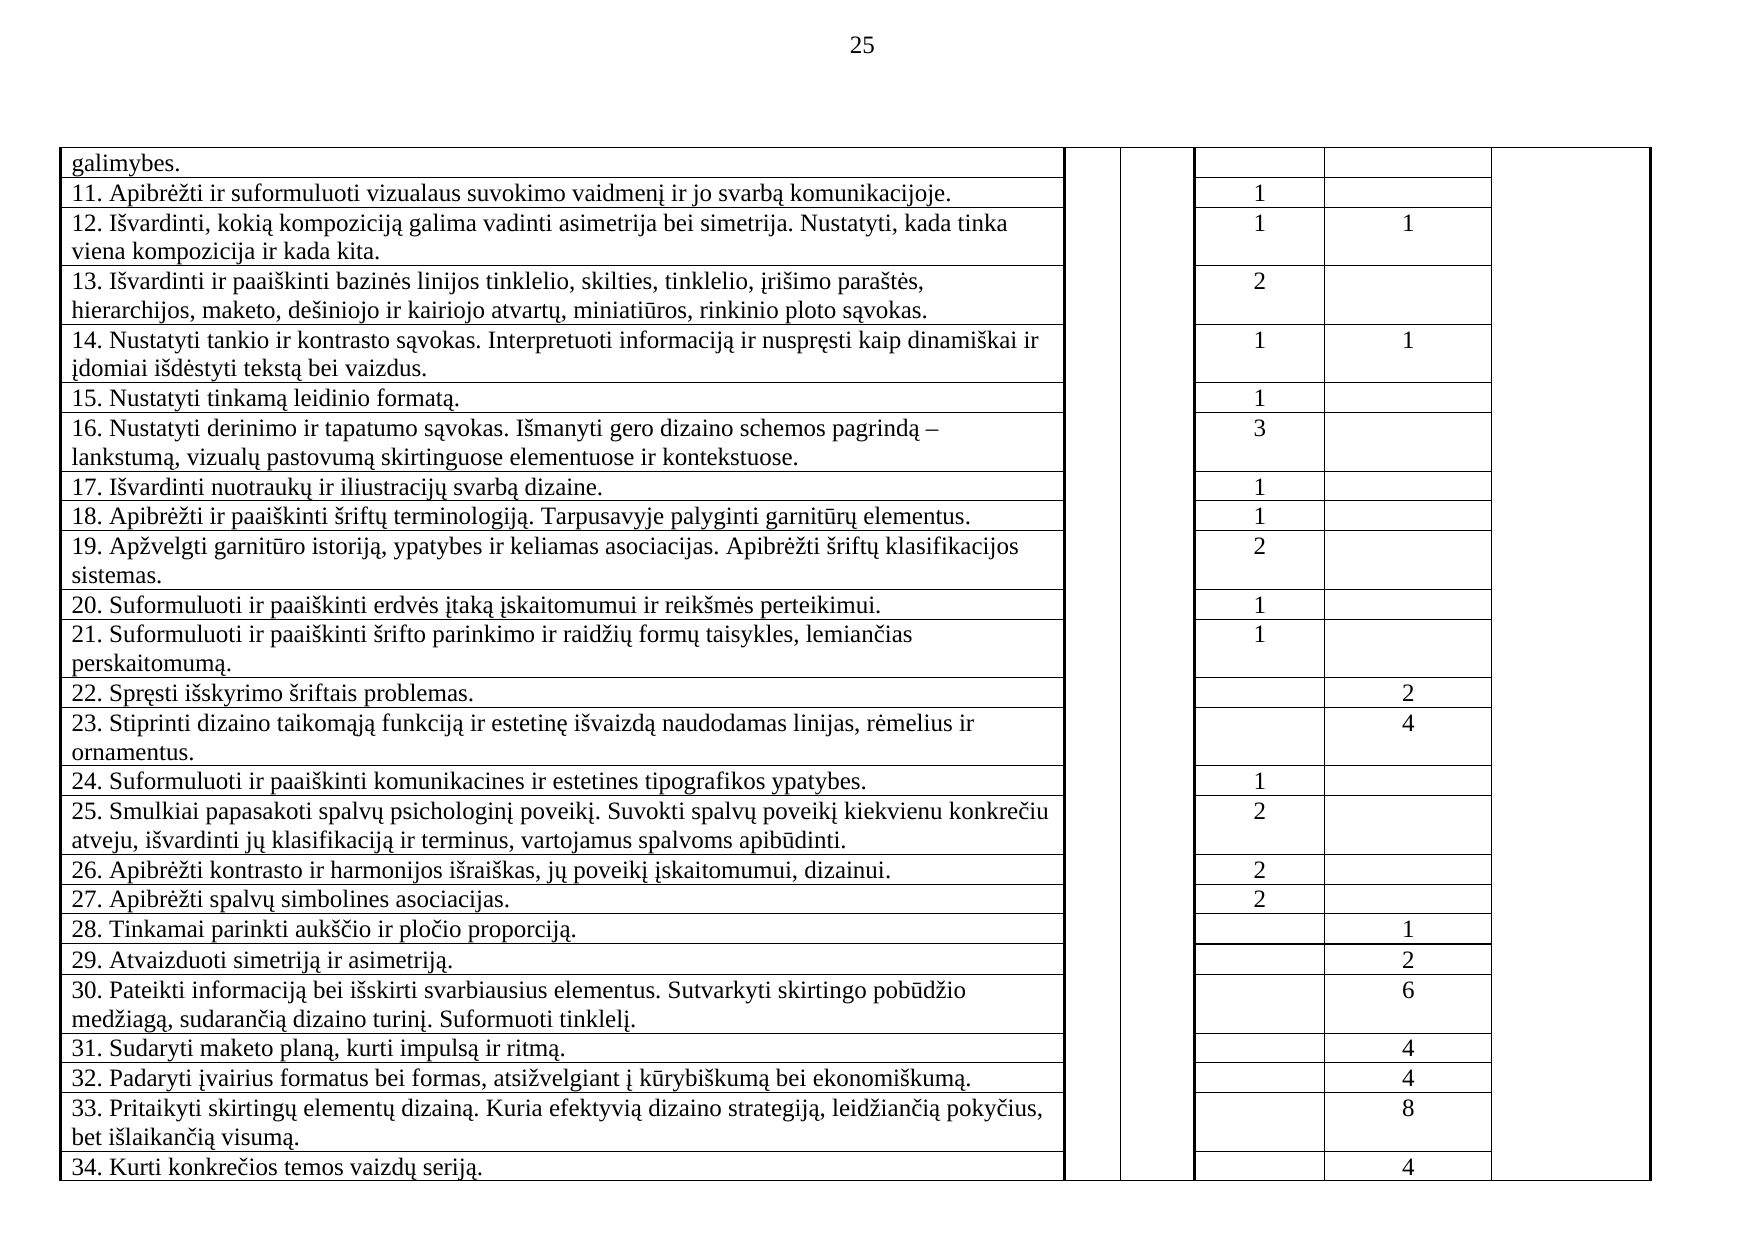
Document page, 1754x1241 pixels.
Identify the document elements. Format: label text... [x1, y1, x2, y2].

table_cell [1325, 178, 1491, 207]
table_cell [1325, 885, 1491, 913]
table_cell 1 [1196, 208, 1324, 265]
table_cell 18. Apibrėžti ir paaiškinti šriftų terminologiją. Tarpusavyje palyginti garnitūrų elementus. [62, 501, 1063, 530]
table_cell 1 [1196, 325, 1324, 382]
table_cell 27. Apibrėžti spalvų simbolines asociacijas. [62, 885, 1063, 913]
table_cell 32. Padaryti įvairius formatus bei formas, atsižvelgiant į kūrybiškumą bei ekonomiškumą. [62, 1063, 1063, 1092]
table_cell 6 [1325, 975, 1491, 1032]
table_cell 4 [1325, 708, 1491, 765]
table_cell 17. Išvardinti nuotraukų ir iliustracijų svarbą dizaine. [62, 472, 1063, 500]
table_cell 14. Nustatyti tankio ir kontrasto sąvokas. Interpretuoti informaciją ir nuspręsti kaip dinamiškai ir įdomiai išdėstyti tekstą bei vaizdus. [62, 325, 1063, 382]
table_cell 2 [1325, 945, 1491, 974]
table_cell 22. Spręsti išskyrimo šriftais problemas. [62, 678, 1063, 707]
table_cell 11. Apibrėžti ir suformuluoti vizualaus suvokimo vaidmenį ir jo svarbą komunikacijoje. [62, 178, 1063, 207]
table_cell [62, 148, 1063, 177]
table_cell 1 [1325, 914, 1491, 943]
table_cell 28. Tinkamai parinkti aukščio ir pločio proporciją. [62, 914, 1063, 943]
table_cell 1 [1196, 590, 1324, 618]
table_cell 1 [1196, 178, 1324, 207]
table_cell 1 [1196, 383, 1324, 412]
table_cell 4 [1325, 1063, 1491, 1092]
table_cell 29. Atvaizduoti simetriją ir asimetriją. [62, 944, 1063, 974]
table_cell 3 [1196, 413, 1324, 471]
table_cell 1 [1196, 472, 1324, 500]
table_cell [1196, 678, 1324, 707]
table_cell [1325, 383, 1491, 412]
table_cell [1325, 501, 1491, 530]
table_cell 2 [1196, 266, 1324, 324]
table_cell [1325, 266, 1491, 324]
table_cell 2 [1325, 678, 1491, 707]
table_cell 1 [1196, 148, 1324, 177]
table_cell [1325, 620, 1491, 677]
table_cell 16. Nustatyti derinimo ir tapatumo sąvokas. Išmanyti gero dizaino schemos pagrindą – lankstumą, vizualų pastovumą skirtinguose elementuose ir kontekstuose. [62, 413, 1063, 471]
table_cell [1196, 1063, 1324, 1092]
table_cell 1 [1325, 208, 1491, 265]
table_cell 1 [1196, 766, 1324, 795]
table_cell 25. Smulkiai papasakoti spalvų psichologinį poveikį. Suvokti spalvų poveikį kiekvienu konkrečiu atveju, išvardinti jų klasifikaciją ir terminus, vartojamus spalvoms apibūdinti. [62, 796, 1063, 854]
table_cell [1196, 945, 1324, 974]
table_cell [1325, 531, 1491, 589]
table_cell 13. Išvardinti ir paaiškinti bazinės linijos tinklelio, skilties, tinklelio, įrišimo paraštės, hierarchijos, maketo, dešiniojo ir kairiojo atvartų, miniatiūros, rinkinio ploto sąvokas. [62, 266, 1063, 324]
table_cell [1196, 975, 1324, 1032]
table_cell 30. Pateikti informaciją bei išskirti svarbiausius elementus. Sutvarkyti skirtingo pobūdžio medžiagą, sudarančią dizaino turinį. Suformuoti tinklelį. [62, 975, 1063, 1032]
table_cell 1 [1196, 501, 1324, 530]
table_cell 15. Nustatyti tinkamą leidinio formatą. [62, 383, 1063, 412]
table_cell 31. Sudaryti maketo planą, kurti impulsą ir ritmą. [62, 1034, 1063, 1062]
table_cell [1196, 708, 1324, 765]
table_cell 4 [1325, 1034, 1491, 1062]
table_cell 4 [1325, 1152, 1491, 1180]
table_cell [1196, 1152, 1324, 1180]
table_cell [1196, 914, 1324, 943]
table_cell [1325, 796, 1491, 854]
table_cell 2 [1196, 531, 1324, 589]
table_cell [1196, 1093, 1324, 1151]
table_cell [1196, 1034, 1324, 1062]
table_cell 12. Išvardinti, kokią kompoziciją galima vadinti asimetrija bei simetrija. Nustatyti, kada tinka viena kompozicija ir kada kita. [62, 208, 1063, 265]
table_cell [1325, 766, 1491, 795]
table_cell [1325, 413, 1491, 471]
table_cell 1 [1196, 620, 1324, 677]
table_cell 1 [1325, 325, 1491, 382]
table_cell [1325, 590, 1491, 618]
table_cell [1325, 148, 1491, 177]
table_cell 26. Apibrėžti kontrasto ir harmonijos išraiškas, jų poveikį įskaitomumui, dizainui. [62, 855, 1063, 883]
table_cell 2 [1196, 796, 1324, 854]
table_cell 8 [1325, 1093, 1491, 1151]
table_cell 24. Suformuluoti ir paaiškinti komunikacines ir estetines tipografikos ypatybes. [62, 766, 1063, 795]
table_cell 23. Stiprinti dizaino taikomąją funkciją ir estetinę išvaizdą naudodamas linijas, rėmelius ir ornamentus. [62, 708, 1063, 765]
table_cell 19. Apžvelgti garnitūro istoriją, ypatybes ir keliamas asociacijas. Apibrėžti šriftų klasifikacijos sistemas. [62, 531, 1063, 589]
table_cell 33. Pritaikyti skirtingų elementų dizainą. Kuria efektyvią dizaino strategiją, leidžiančią pokyčius, bet išlaikančią visumą. [62, 1093, 1063, 1151]
table_cell 2 [1196, 855, 1324, 883]
table_cell 2 [1196, 885, 1324, 913]
table_cell 21. Suformuluoti ir paaiškinti šrifto parinkimo ir raidžių formų taisykles, lemiančias perskaitomumą. [62, 620, 1063, 677]
table_cell 20. Suformuluoti ir paaiškinti erdvės įtaką įskaitomumui ir reikšmės perteikimui. [62, 590, 1063, 618]
table_cell [1325, 472, 1491, 500]
table_cell [1325, 855, 1491, 883]
table_cell 34. Kurti konkrečios temos vaizdų seriją. [62, 1152, 1063, 1180]
